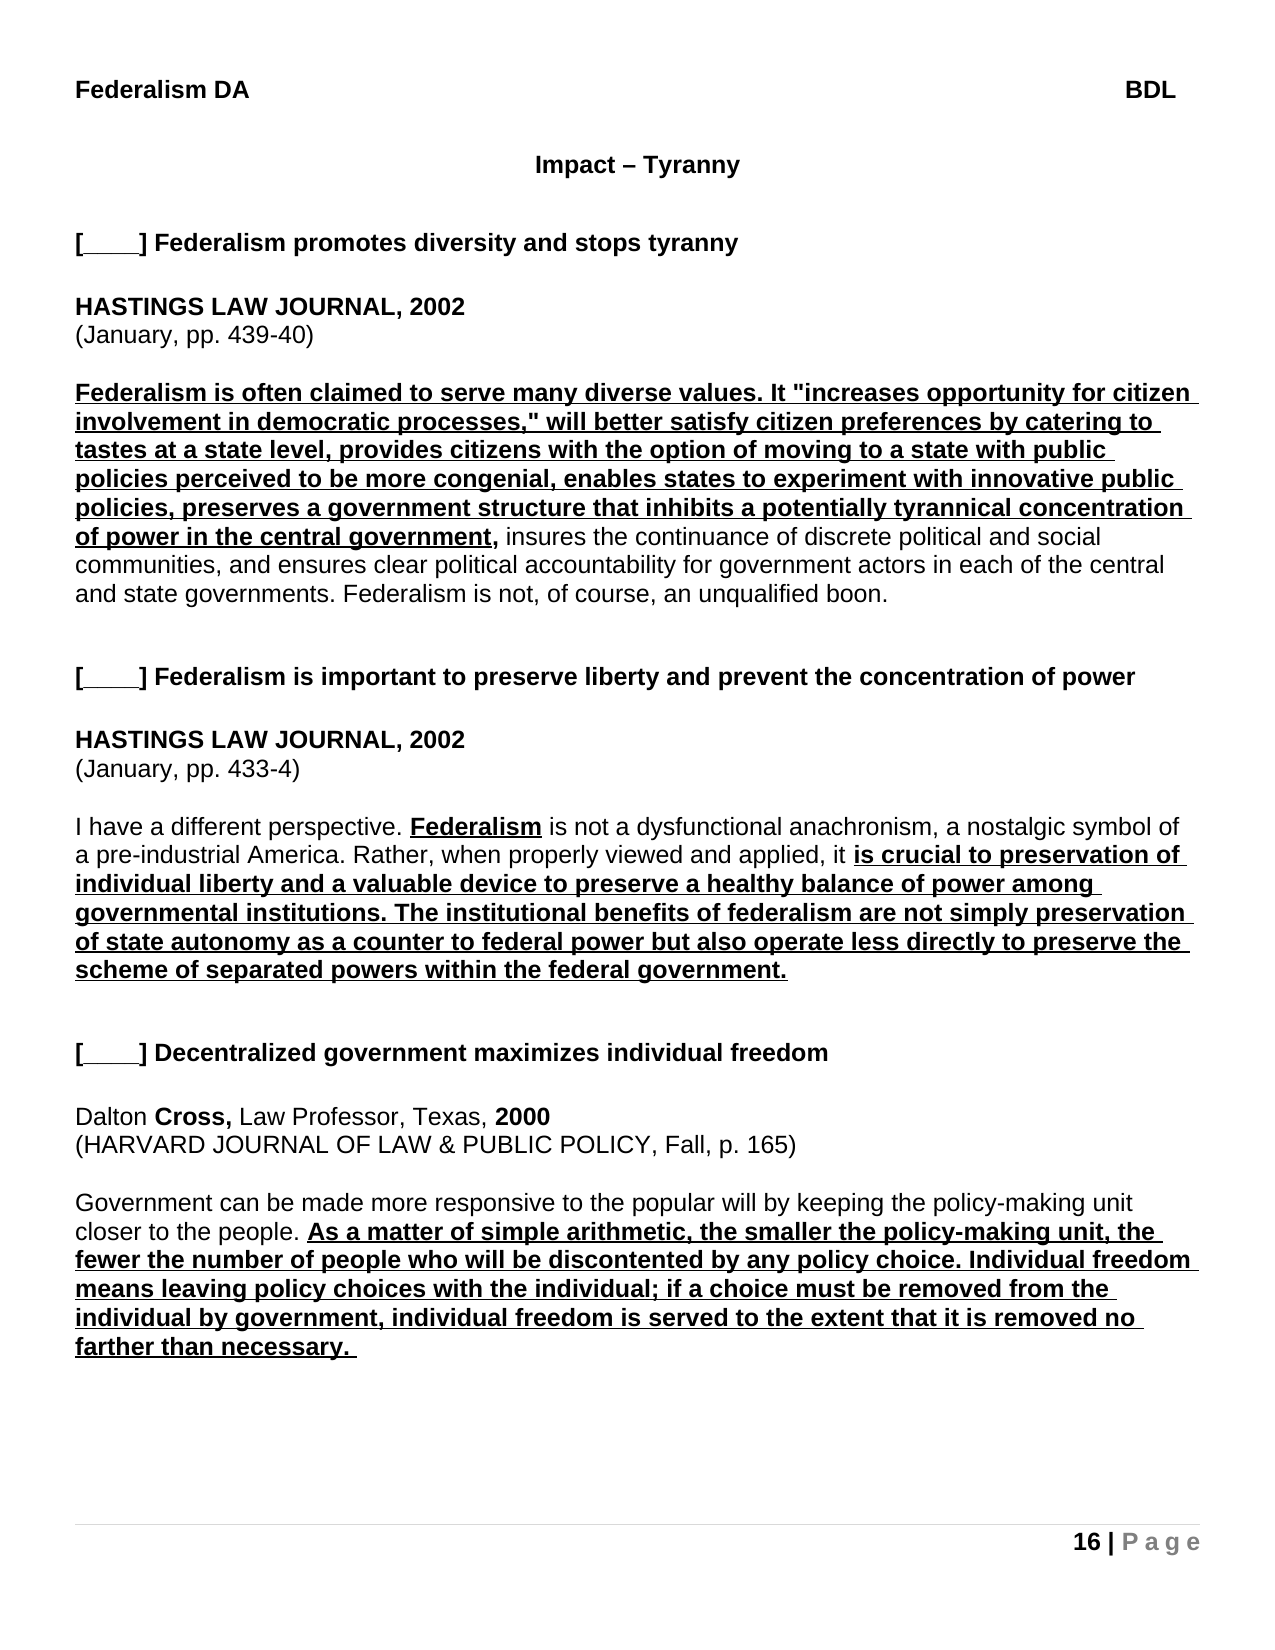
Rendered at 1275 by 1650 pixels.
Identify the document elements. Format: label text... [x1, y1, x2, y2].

subtitle Impact – Tyranny [75, 150, 1200, 179]
text (January, pp. 439-40) [75, 320, 1200, 349]
text (HARVARD JOURNAL OF LAW & PUBLIC POLICY, Fall, p. 165) [75, 1130, 1200, 1159]
subtitle [____] Federalism is important to preserve liberty and prevent the concentration of power [75, 661, 1200, 690]
text Federalism is often claimed to serve many diverse values. It "increases opportunity for citizen involvement in democratic processes," will better satisfy citizen preferences by catering to tastes at a state level, provides citizens with the option of moving to a state with public policies perceived to be more congenial, enables states to experiment with innovative public policies, preserves a government structure that inhibits a potentially tyrannical concentration of power in the central government, insures the continuance of discrete political and social communities, and ensures clear political accountability for government actors in each of the central and state governments. Federalism is not, of course, an unqualified boon. [75, 378, 1200, 608]
text I have a different perspective. Federalism is not a dysfunctional anachronism, a nostalgic symbol of a pre-industrial America. Rather, when properly viewed and applied, it is crucial to preservation of individual liberty and a valuable device to preserve a healthy balance of power among governmental institutions. The institutional benefits of federalism are not simply preservation of state autonomy as a counter to federal power but also operate less directly to preserve the scheme of separated powers within the federal government. [75, 811, 1200, 984]
text Dalton Cross, Law Professor, Texas, 2000 [75, 1101, 1200, 1130]
text HASTINGS LAW JOURNAL, 2002 [75, 291, 1200, 320]
text HASTINGS LAW JOURNAL, 2002 [75, 725, 1200, 754]
subtitle [____] Decentralized government maximizes individual freedom [75, 1038, 1200, 1066]
text Government can be made more responsive to the popular will by keeping the policy-making unit closer to the people. As a matter of simple arithmetic, the smaller the policy-making unit, the fewer the number of people who will be discontented by any policy choice. Individual freedom means leaving policy choices with the individual; if a choice must be removed from the individual by government, individual freedom is served to the extent that it is removed no farther than necessary. [75, 1188, 1200, 1360]
text (January, pp. 433-4) [75, 754, 1200, 783]
subtitle [____] Federalism promotes diversity and stops tyranny [75, 228, 1200, 256]
